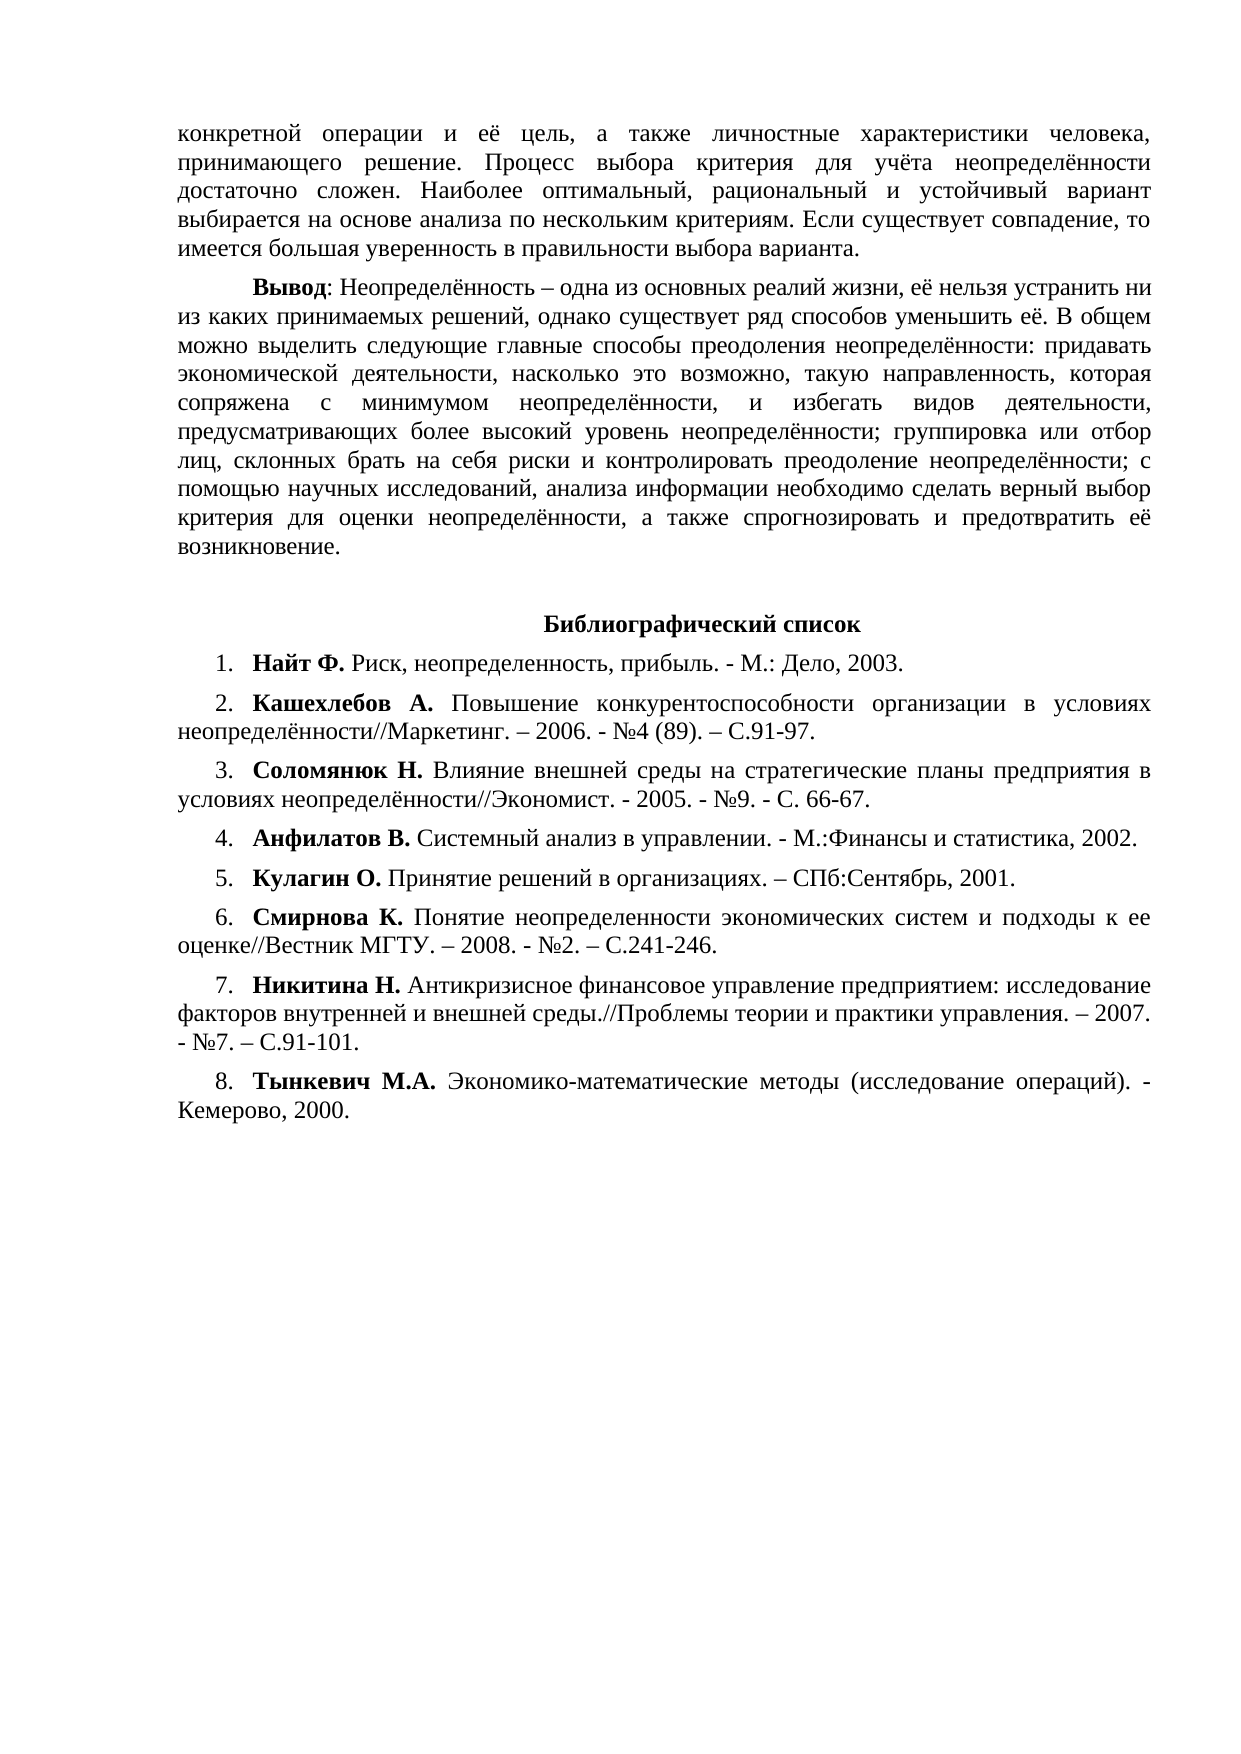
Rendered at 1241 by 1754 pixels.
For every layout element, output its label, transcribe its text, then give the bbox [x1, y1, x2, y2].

list Никитина Н. Антикризисное финансовое управление предприятием: исследование факторов внутренней и внешней среды.//Проблемы теории и практики управления. – 2007. - №7. – С.91-101. [177, 970, 1152, 1056]
text Библиографический список [177, 609, 1152, 638]
text Вывод: Неопределённость – одна из основных реалий жизни, её нельзя устранить ни из каких принимаемых решений, однако существует ряд способов уменьшить её. В общем можно выделить следующие главные способы преодоления неопределённости: придавать экономической деятельности, насколько это возможно, такую направленность, которая сопряжена с минимумом неопределённости, и избегать видов деятельности, предусматривающих более высокий уровень неопределённости; группировка или отбор лиц, склонных брать на себя риски и контролировать преодоление неопределённости; с помощью научных исследований, анализа информации необходимо сделать верный выбор критерия для оценки неопределённости, а также спрогнозировать и предотвратить её возникновение. [177, 272, 1152, 560]
list Анфилатов В. Системный анализ в управлении. - М.:Финансы и статистика, 2002. [177, 823, 1152, 852]
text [177, 118, 1152, 262]
list Кулагин О. Принятие решений в организациях. – СПб:Сентябрь, 2001. [177, 863, 1152, 891]
list Найт Ф. Риск, неопределенность, прибыль. - М.: Дело, 2003. [177, 648, 1152, 677]
list Смирнова К. Понятие неопределенности экономических систем и подходы к ее оценке//Вестник МГТУ. – 2008. - №2. – С.241-246. [177, 902, 1152, 959]
list Тынкевич М.А. Экономико-математические методы (исследование операций). - Кемерово, 2000. [177, 1066, 1152, 1124]
list Соломянюк Н. Влияние внешней среды на стратегические планы предприятия в условиях неопределённости//Экономист. - 2005. - №9. - С. 66-67. [177, 756, 1152, 813]
list Кашехлебов А. Повышение конкурентоспособности организации в условиях неопределённости//Маркетинг. – 2006. - №4 (89). – С.91-97. [177, 688, 1152, 745]
